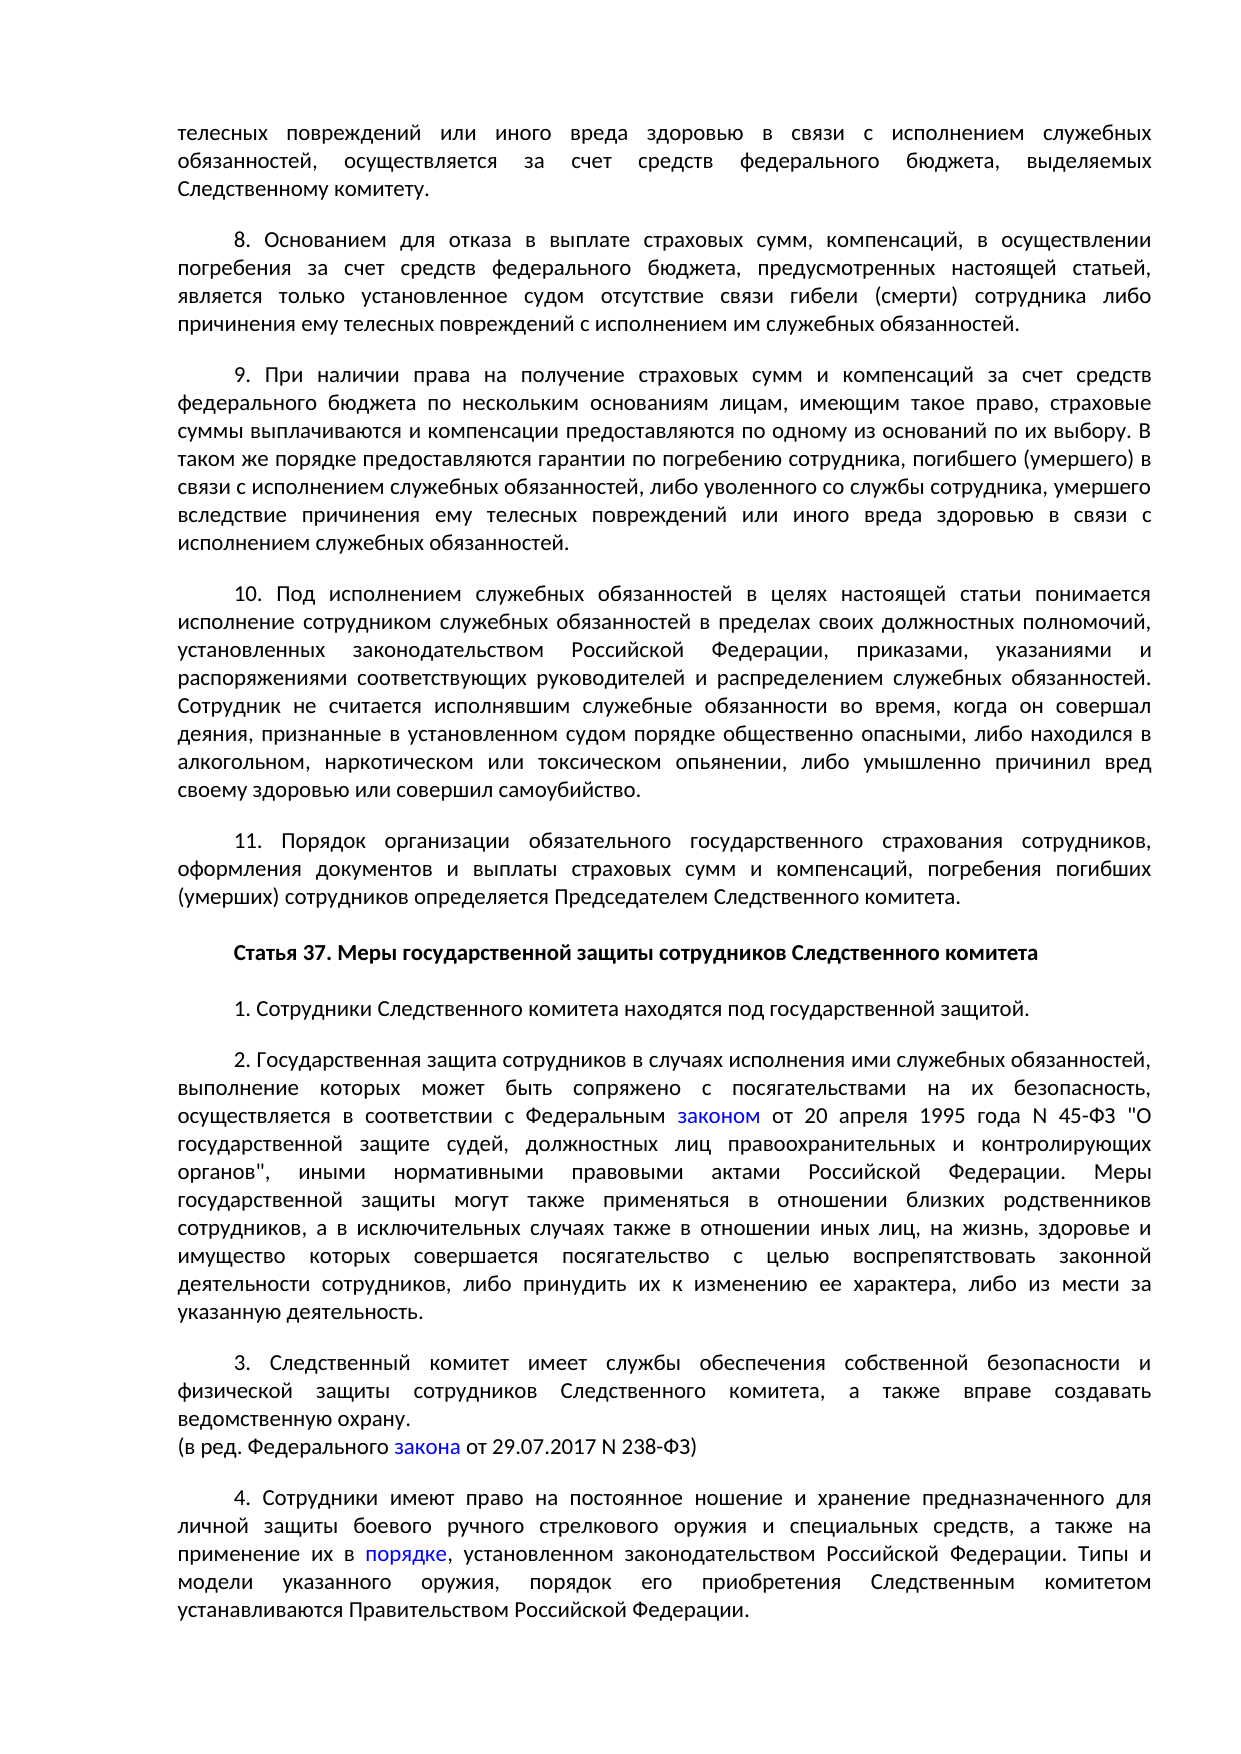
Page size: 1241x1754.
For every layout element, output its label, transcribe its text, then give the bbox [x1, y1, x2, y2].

text 9. При наличии права на получение страховых сумм и компенсаций за счет средств федерального бюджета по нескольким основаниям лицам, имеющим такое право, страховые суммы выплачиваются и компенсации предоставляются по одному из оснований по их выбору. В таком же порядке предоставляются гарантии по погребению сотрудника, погибшего (умершего) в связи с исполнением служебных обязанностей, либо уволенного со службы сотрудника, умершего вследствие причинения ему телесных повреждений или иного вреда здоровью в связи с исполнением служебных обязанностей. [177, 360, 1152, 556]
text 2. Государственная защита сотрудников в случаях исполнения ими служебных обязанностей, выполнение которых может быть сопряжено с посягательствами на их безопасность, осуществляется в соответствии с Федеральным законом от 20 апреля 1995 года N 45-ФЗ "О государственной защите судей, должностных лиц правоохранительных и контролирующих органов", иными нормативными правовыми актами Российской Федерации. Меры государственной защиты могут также применяться в отношении близких родственников сотрудников, а в исключительных случаях также в отношении иных лиц, на жизнь, здоровье и имущество которых совершается посягательство с целью воспрепятствовать законной деятельности сотрудников, либо принудить их к изменению ее характера, либо из мести за указанную деятельность. [177, 1045, 1152, 1326]
text 1. Сотрудники Следственного комитета находятся под государственной защитой. [177, 994, 1152, 1022]
title Статья 37. Меры государственной защиты сотрудников Следственного комитета [177, 938, 1152, 966]
text 11. Порядок организации обязательного государственного страхования сотрудников, оформления документов и выплаты страховых сумм и компенсаций, погребения погибших (умерших) сотрудников определяется Председателем Следственного комитета. [177, 826, 1152, 910]
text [177, 118, 1152, 202]
text 4. Сотрудники имеют право на постоянное ношение и хранение предназначенного для личной защиты боевого ручного стрелкового оружия и специальных средств, а также на применение их в порядке, установленном законодательством Российской Федерации. Типы и модели указанного оружия, порядок его приобретения Следственным комитетом устанавливаются Правительством Российской Федерации. [177, 1483, 1152, 1623]
text (в ред. Федерального закона от 29.07.2017 N 238-ФЗ) [177, 1432, 1152, 1461]
text 3. Следственный комитет имеет службы обеспечения собственной безопасности и физической защиты сотрудников Следственного комитета, а также вправе создавать ведомственную охрану. [177, 1348, 1152, 1432]
text 8. Основанием для отказа в выплате страховых сумм, компенсаций, в осуществлении погребения за счет средств федерального бюджета, предусмотренных настоящей статьей, является только установленное судом отсутствие связи гибели (смерти) сотрудника либо причинения ему телесных повреждений с исполнением им служебных обязанностей. [177, 225, 1152, 337]
text 10. Под исполнением служебных обязанностей в целях настоящей статьи понимается исполнение сотрудником служебных обязанностей в пределах своих должностных полномочий, установленных законодательством Российской Федерации, приказами, указаниями и распоряжениями соответствующих руководителей и распределением служебных обязанностей. Сотрудник не считается исполнявшим служебные обязанности во время, когда он совершал деяния, признанные в установленном судом порядке общественно опасными, либо находился в алкогольном, наркотическом или токсическом опьянении, либо умышленно причинил вред своему здоровью или совершил самоубийство. [177, 579, 1152, 803]
